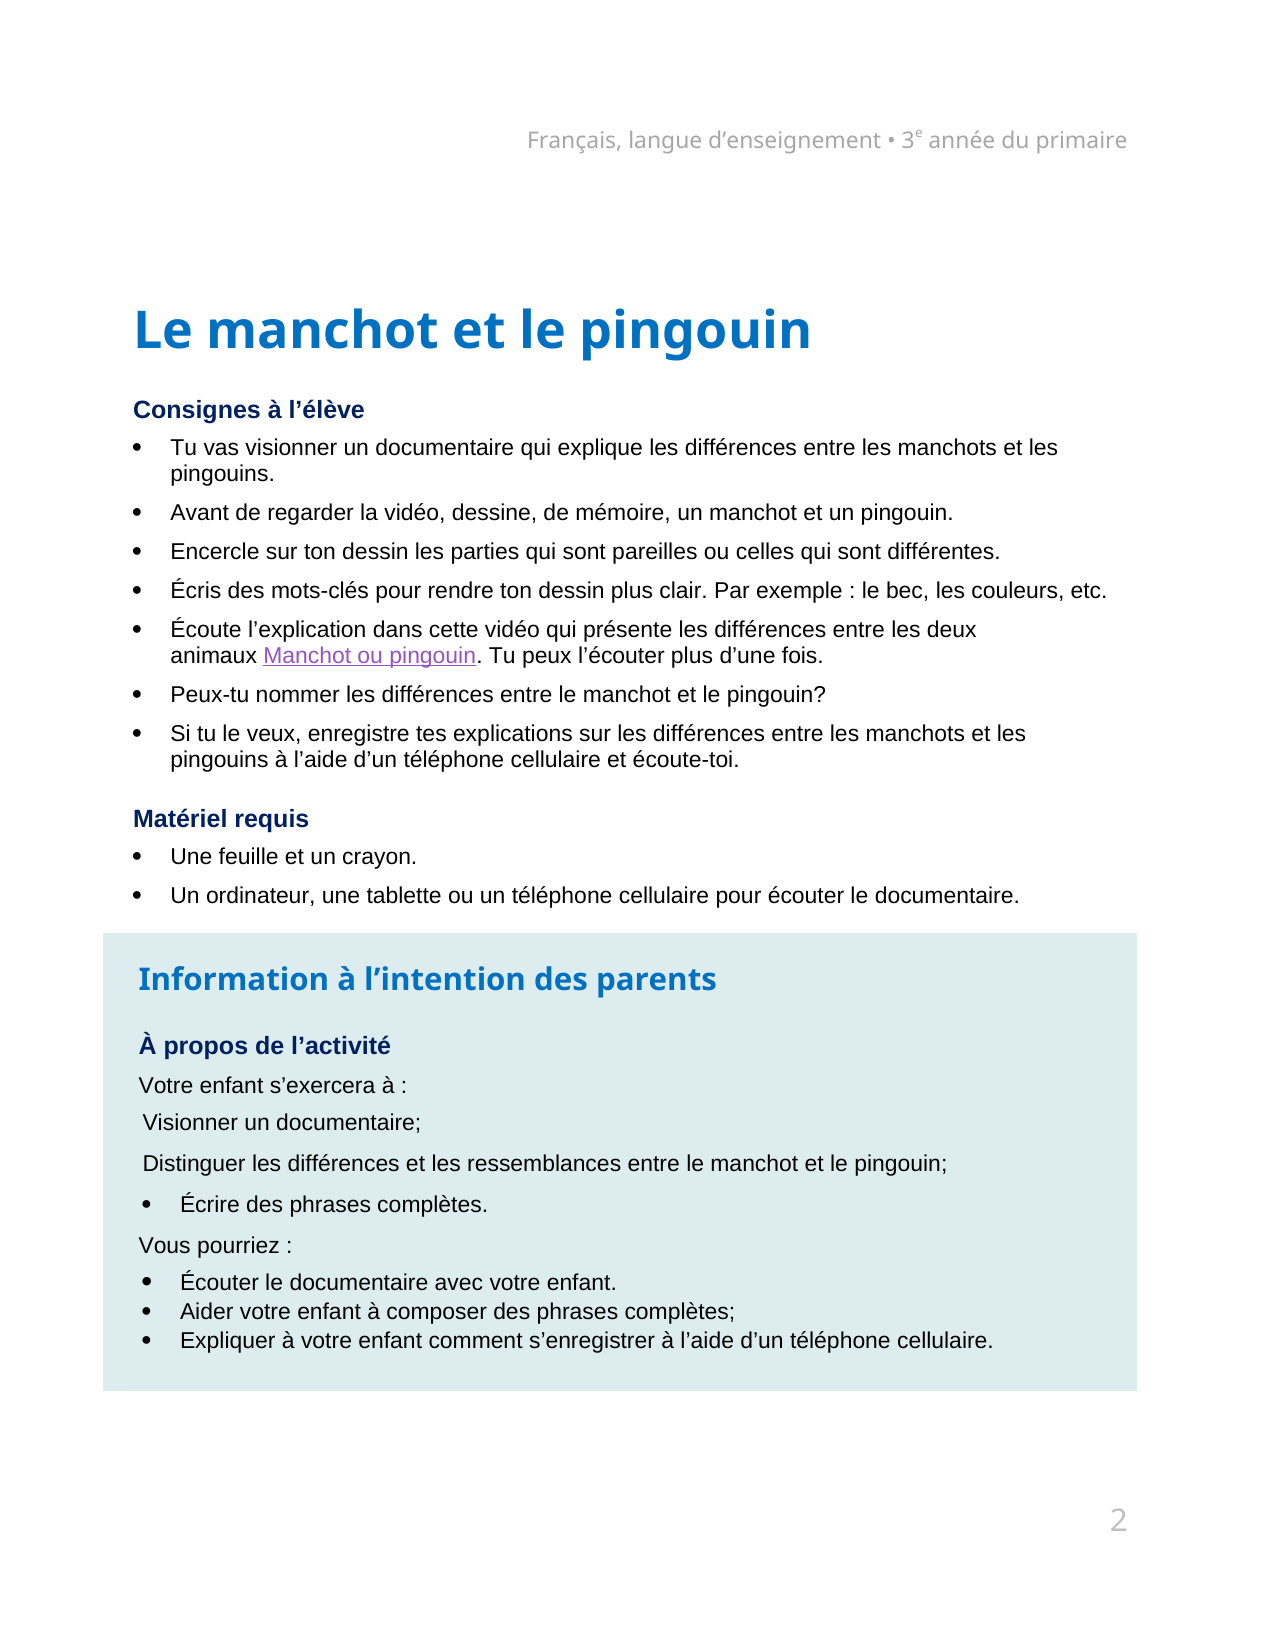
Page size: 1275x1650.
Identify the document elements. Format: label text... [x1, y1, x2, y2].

list Si tu le veux, enregistre tes explications sur les différences entre les manchots et les pingouins à l’aide d’un téléphone cellulaire et écoute-toi. [133, 720, 1127, 772]
text Le manchot et le pingouin [133, 293, 1127, 363]
list Peux-tu nommer les différences entre le manchot et le pingouin? [133, 681, 1127, 707]
list Encercle sur ton dessin les parties qui sont pareilles ou celles qui sont différentes. [133, 538, 1127, 564]
text Matériel requis [133, 804, 1048, 832]
list Avant de regarder la vidéo, dessine, de mémoire, un manchot et un pingouin. [133, 499, 1127, 526]
list Une feuille et un crayon. [133, 843, 1127, 869]
list Écris des mots-clés pour rendre ton dessin plus clair. Par exemple : le bec, les couleurs, etc. [133, 577, 1127, 603]
list Écoute l’explication dans cette vidéo qui présente les différences entre les deux animaux Manchot ou pingouin. Tu peux l’écouter plus d’une fois. [133, 616, 1127, 668]
list Tu vas visionner un documentaire qui explique les différences entre les manchots et les pingouins. [133, 434, 1127, 487]
list Un ordinateur, une tablette ou un téléphone cellulaire pour écouter le documentaire. [133, 882, 1127, 908]
table_header Information à l’intention des parents À propos de l’activité Votre enfant s’exercera à : Visionner un documentaire; Distinguer les différences et les ressemblances entre le manchot et le pingouin; Écrire des phrases complètes. Vous pourriez : Écouter le documentaire avec votre enfant. Aider votre enfant à composer des phrases complètes; Expliquer à votre enfant comment s’enregistrer à l’aide d’un téléphone cellulaire. [103, 933, 1137, 1391]
text Consignes à l’élève [133, 395, 1048, 423]
